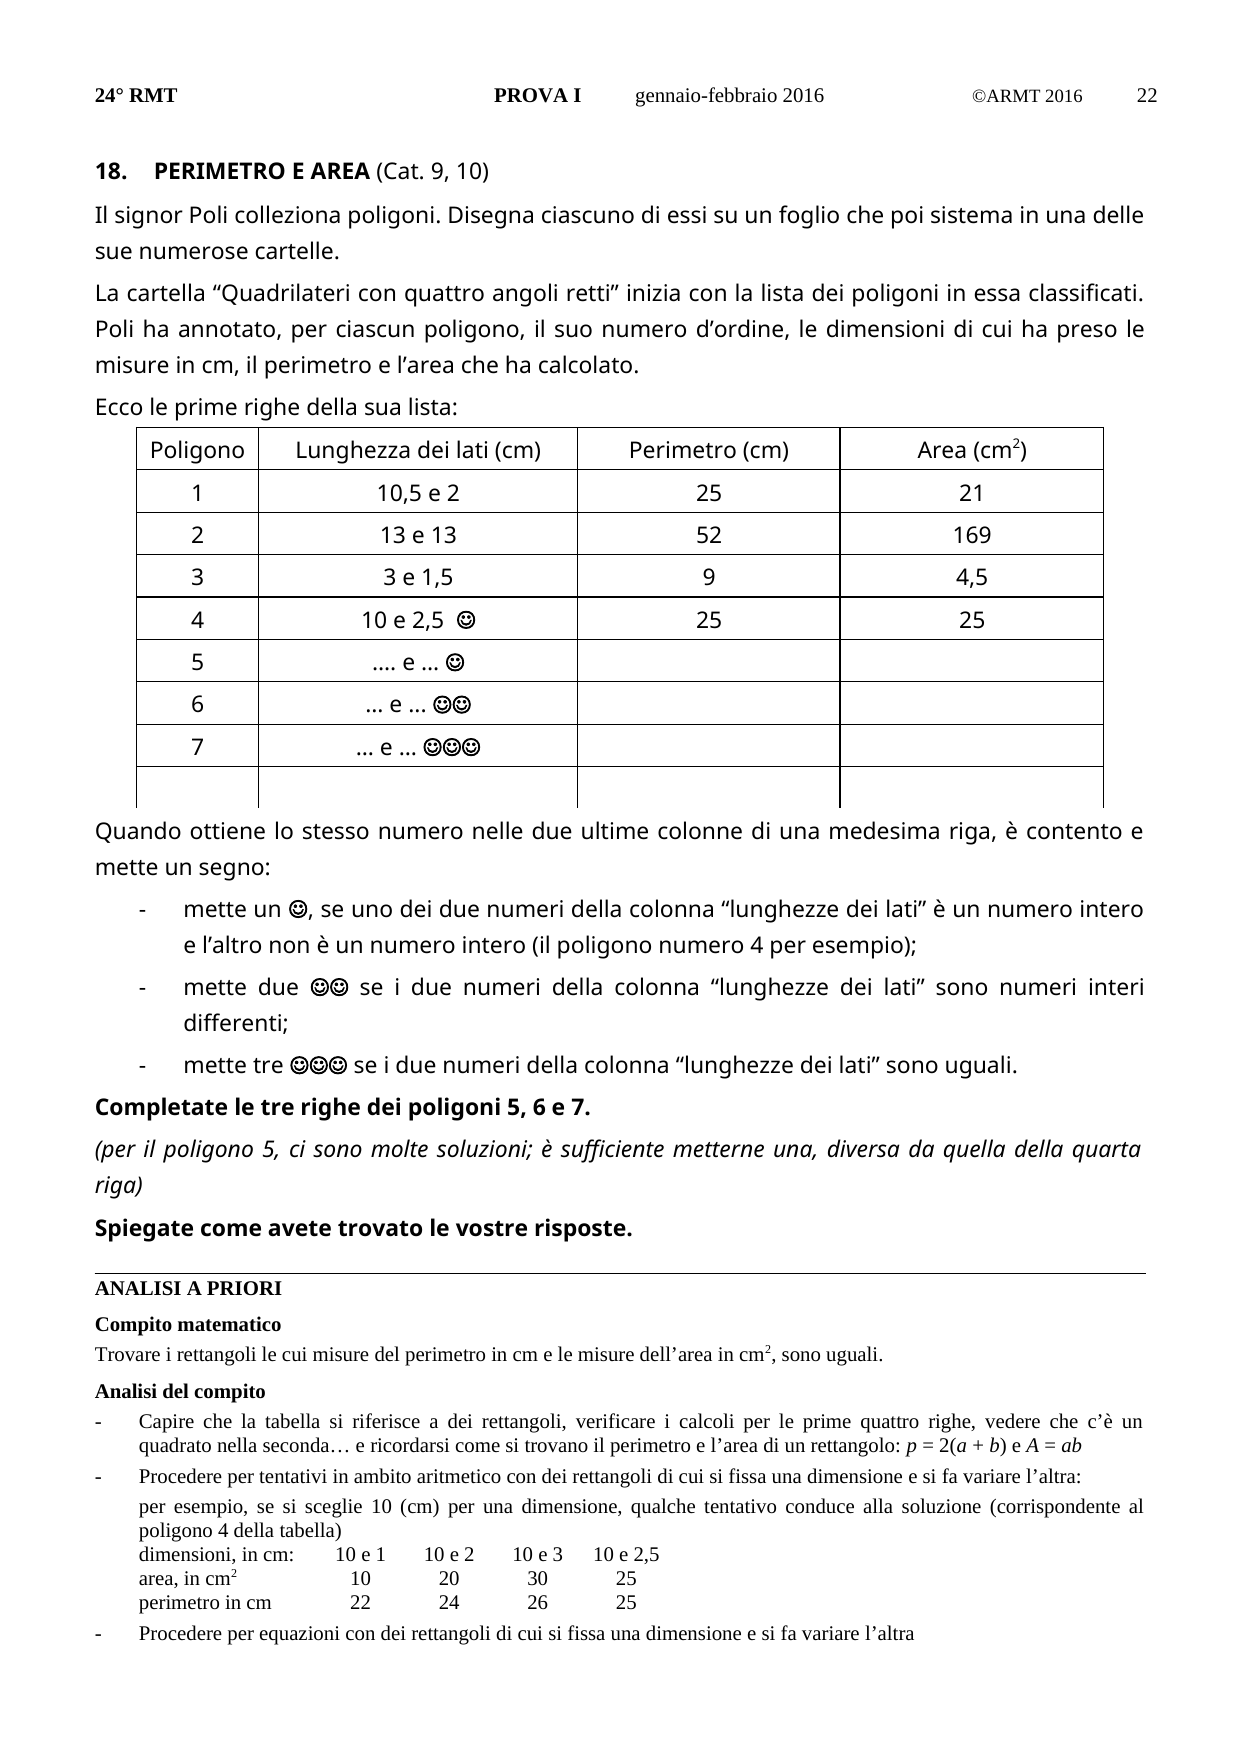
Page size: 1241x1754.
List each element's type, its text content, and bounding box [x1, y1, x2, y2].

table_header Area (cm2) [841, 428, 1103, 469]
text perimetro in cm 22 24 26 25 [94, 1590, 1146, 1614]
table_cell 169 [841, 513, 1103, 554]
table_cell 25 [841, 598, 1103, 639]
table_cell 7 [137, 725, 258, 766]
table_cell [841, 682, 1103, 723]
table_header Perimetro (cm) [578, 428, 839, 469]
table_cell [841, 640, 1103, 681]
text per esempio, se si sceglie 10 (cm) per una dimensione, qualche tentativo conduce alla soluzione (corrispondente al poligono 4 della tabella) [94, 1494, 1146, 1542]
table_cell 13 e 13 [259, 513, 577, 554]
text (per il poligono 5, ci sono molte soluzioni; è sufficiente metterne una, diversa da quella della quarta riga) [94, 1133, 1146, 1201]
table_cell … e ... [259, 682, 577, 723]
text - mette due se i due numeri della colonna “lunghezze dei lati” sono numeri interi differenti; [139, 971, 1146, 1038]
table_cell …. e … [259, 640, 577, 681]
text - mette tre se i due numeri della colonna “lunghezze dei lati” sono uguali. [139, 1049, 1146, 1080]
text Ecco le prime righe della sua lista: [94, 391, 1146, 422]
table_cell 6 [137, 682, 258, 723]
text - Capire che la tabella si riferisce a dei rettangoli, verificare i calcoli per le prime quattro righe, vedere che c’è un quadrato nella seconda… e ricordarsi come si trovano il perimetro e l’area di un rettangolo: p = 2(a + b) e A = ab [94, 1409, 1146, 1457]
text Compito matematico [94, 1312, 1146, 1336]
text area, in cm2 10 20 30 25 [94, 1566, 1146, 1590]
table_cell 52 [578, 513, 839, 554]
table_cell 2 [137, 513, 258, 554]
table_cell 1 [137, 470, 258, 512]
table_cell 25 [578, 598, 839, 639]
text Quando ottiene lo stesso numero nelle due ultime colonne di una medesima riga, è contento e mette un segno: [94, 814, 1146, 882]
table_cell 3 [137, 555, 258, 596]
table_header Poligono [137, 428, 258, 469]
table_cell [841, 767, 1103, 808]
table_cell [578, 767, 839, 808]
table_cell 21 [841, 470, 1103, 512]
table_cell [578, 682, 839, 723]
table_cell 10 e 2,5 [259, 598, 577, 639]
text dimensioni, in cm: 10 e 1 10 e 2 10 e 3 10 e 2,5 [94, 1542, 1146, 1566]
table_cell 5 [137, 640, 258, 681]
table_cell 9 [578, 555, 839, 596]
text Completate le tre righe dei poligoni 5, 6 e 7. [94, 1091, 1146, 1122]
table_cell 4 [137, 598, 258, 639]
table_cell [578, 640, 839, 681]
text Trovare i rettangoli le cui misure del perimetro in cm e le misure dell’area in cm2, sono uguali. [94, 1342, 1146, 1366]
table_header Lunghezza dei lati (cm) [259, 428, 577, 469]
text Spiegate come avete trovato le vostre risposte. [94, 1211, 1146, 1243]
table_cell [578, 725, 839, 766]
text 18. PERIMETRO E AREA (Cat. 9, 10) [94, 155, 1146, 186]
text Il signor Poli colleziona poligoni. Disegna ciascuno di essi su un foglio che poi sistema in una delle sue numerose cartelle. [94, 199, 1146, 266]
table_cell [137, 767, 258, 808]
text AnalIsI a priori [94, 1274, 1146, 1299]
table_cell 25 [578, 470, 839, 512]
text - Procedere per tentativi in ambito aritmetico con dei rettangoli di cui si fissa una dimensione e si fa variare l’altra: [94, 1464, 1146, 1488]
table_cell 3 e 1,5 [259, 555, 577, 596]
text La cartella “Quadrilateri con quattro angoli retti” inizia con la lista dei poligoni in essa classificati. Poli ha annotato, per ciascun poligono, il suo numero d’ordine, le dimensioni di cui ha preso le misure in cm, il perimetro e l’area che ha calcolato. [94, 277, 1146, 380]
table_cell 4,5 [841, 555, 1103, 596]
table_cell 10,5 e 2 [259, 470, 577, 512]
table_cell [841, 725, 1103, 766]
table_cell [259, 767, 577, 808]
table_cell … e … [259, 725, 577, 766]
text - Procedere per equazioni con dei rettangoli di cui si fissa una dimensione e si fa variare l’altra [94, 1621, 1146, 1644]
text - mette un , se uno dei due numeri della colonna “lunghezze dei lati” è un numero intero e l’altro non è un numero intero (il poligono numero 4 per esempio); [139, 893, 1146, 960]
text Analisi del compito [94, 1379, 1146, 1403]
